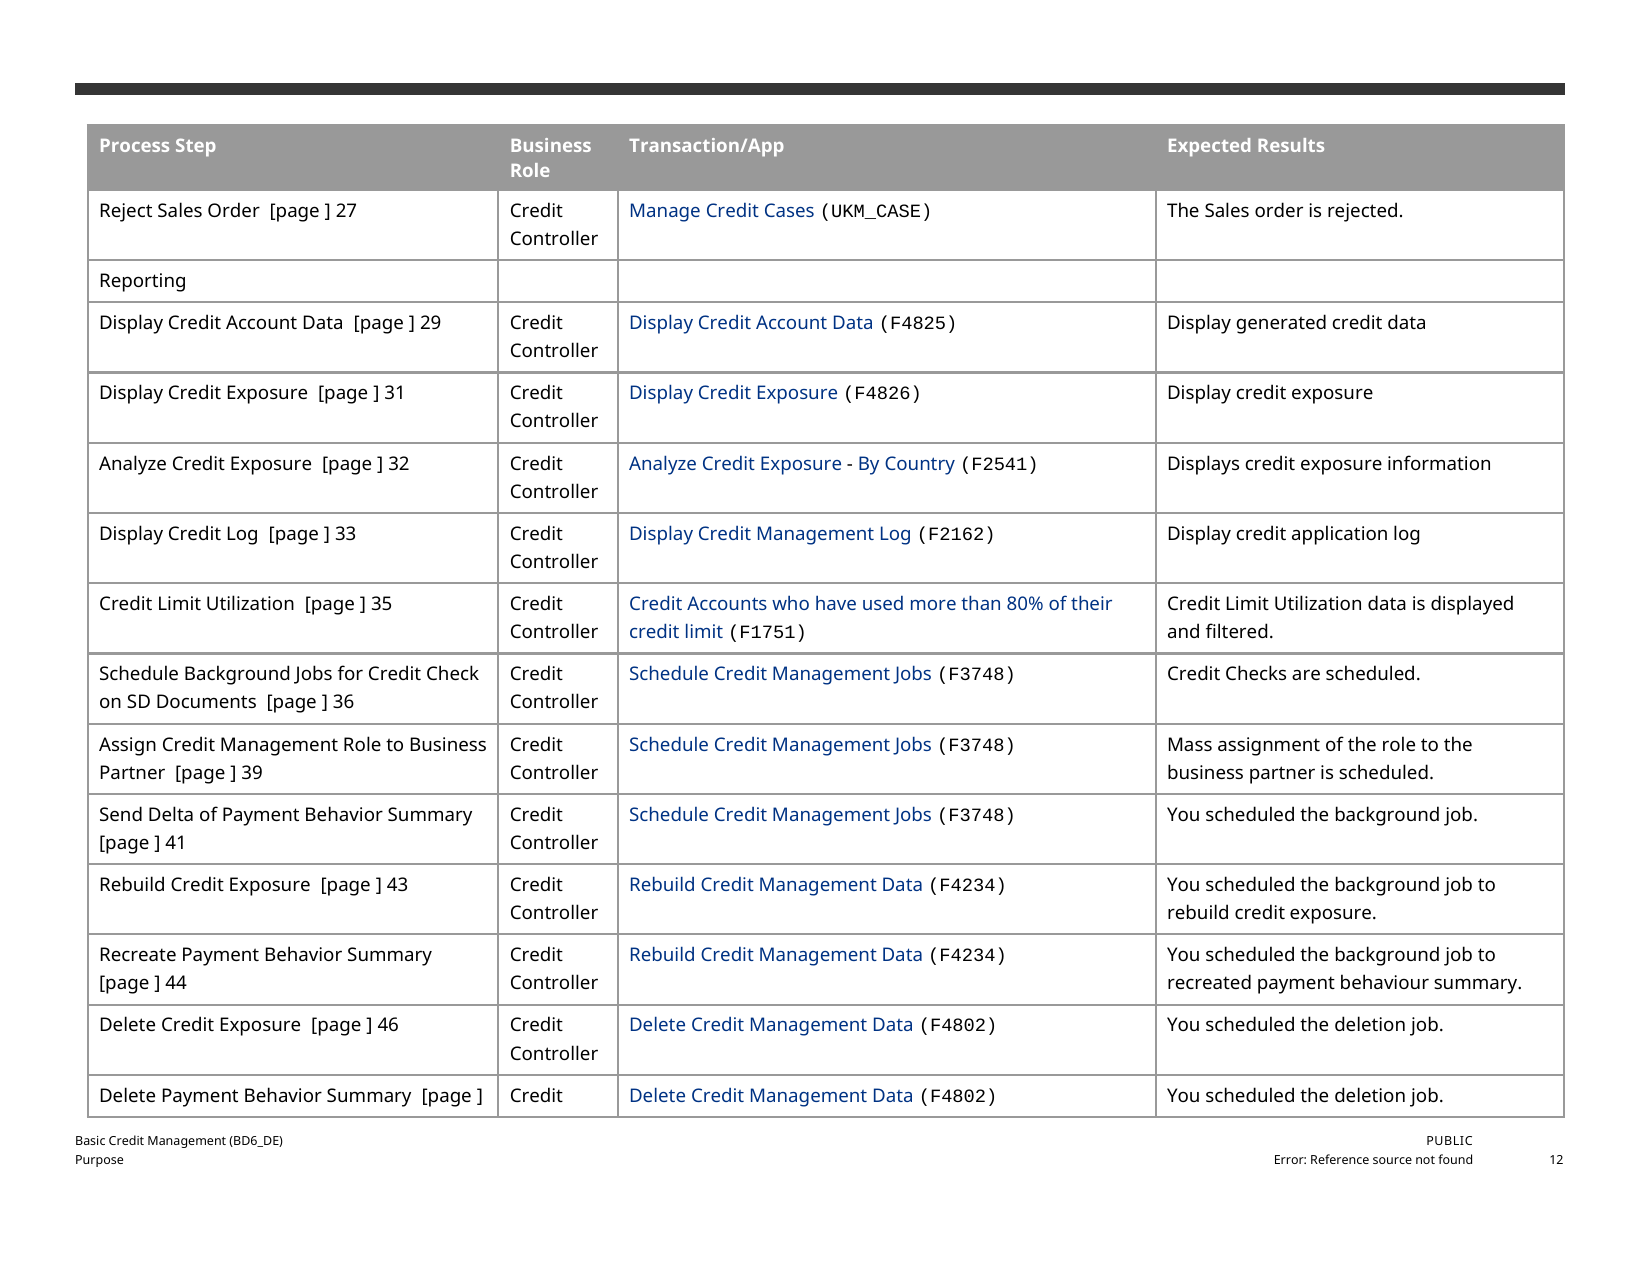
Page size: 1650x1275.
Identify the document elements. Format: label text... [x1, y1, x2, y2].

table_cell Schedule Background Jobs for Credit Check on SD Documents [page ] 33 [89, 655, 497, 723]
table_cell Delete Credit Management Data (F4802) [619, 1006, 1155, 1074]
table_cell [1157, 261, 1563, 301]
table_cell You scheduled the background job to rebuild credit exposure. [1157, 865, 1563, 933]
table_cell Display generated credit data [1157, 303, 1563, 371]
table_cell Credit Controller [499, 584, 617, 652]
table_cell Credit Checks are scheduled. [1157, 655, 1563, 723]
table_cell Credit Accounts who have used more than 80% of their credit limit (F1751) [619, 584, 1155, 652]
table_cell Credit Controller [499, 374, 617, 442]
table_cell Display credit exposure [1157, 374, 1563, 442]
table_cell Manage Credit Cases (UKM_CASE) [619, 191, 1155, 259]
table_cell Rebuild Credit Management Data (F4234) [619, 865, 1155, 933]
table_cell Credit Controller [499, 1006, 617, 1074]
table_cell Recreate Payment Behavior Summary [page ] 40 [89, 935, 497, 1003]
table_cell [619, 261, 1155, 301]
table_header Expected Results [1157, 126, 1563, 189]
table_cell Display Credit Management Log (F2162) [619, 514, 1155, 582]
table_cell Schedule Credit Management Jobs (F3748) [619, 725, 1155, 793]
table_cell Display Credit Exposure (F4826) [619, 374, 1155, 442]
table_cell Credit Limit Utilization [page ] 32 [89, 584, 497, 652]
table_cell Analyze Credit Exposure - By Country (F2541) [619, 444, 1155, 512]
table_cell Delete Credit Exposure [page ] 42 [89, 1006, 497, 1074]
table_cell Schedule Credit Management Jobs (F3748) [619, 795, 1155, 863]
table_cell Mass assignment of the role to the business partner is scheduled. [1157, 725, 1563, 793]
table_cell Credit Controller [499, 444, 617, 512]
table_cell [499, 261, 617, 301]
table_cell Display Credit Account Data [page ] 27 [89, 303, 497, 371]
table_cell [89, 1076, 497, 1116]
table_cell Displays credit exposure information [1157, 444, 1563, 512]
table_cell You scheduled the background job to recreated payment behaviour summary. [1157, 935, 1563, 1003]
table_cell Credit Controller [499, 725, 617, 793]
table_cell Reporting [89, 261, 497, 301]
table_cell You scheduled the deletion job. [1157, 1076, 1563, 1116]
table_cell Credit Controller [499, 655, 617, 723]
table_cell Display Credit Exposure [page ] 28 [89, 374, 497, 442]
table_cell Send Delta of Payment Behavior Summary [page ] 37 [89, 795, 497, 863]
table_cell Credit Controller [499, 514, 617, 582]
table_cell Credit Controller [499, 935, 617, 1003]
table_cell Rebuild Credit Exposure [page ] 39 [89, 865, 497, 933]
table_cell Display Credit Account Data (F4825) [619, 303, 1155, 371]
table_cell Credit Controller [499, 795, 617, 863]
table_header Process Step [89, 126, 497, 189]
table_cell The Sales order is rejected. [1157, 191, 1563, 259]
table_cell Analyze Credit Exposure [page ] 29 [89, 444, 497, 512]
table_cell Credit Controller [499, 865, 617, 933]
table_cell Assign Credit Management Role to Business Partner [page ] 35 [89, 725, 497, 793]
table_cell Credit Controller [499, 191, 617, 259]
table_cell Credit Controller [499, 303, 617, 371]
table_cell Display Credit Log [page ] 30 [89, 514, 497, 582]
table_cell Credit Controller [499, 1076, 617, 1116]
table_cell You scheduled the deletion job. [1157, 1006, 1563, 1074]
table_cell Display credit application log [1157, 514, 1563, 582]
table_cell Credit Limit Utilization data is displayed and filtered. [1157, 584, 1563, 652]
table_header Business Role [499, 126, 617, 189]
table_cell Delete Credit Management Data (F4802) [619, 1076, 1155, 1116]
table_cell Reject Sales Order [page ] 25 [89, 191, 497, 259]
table_header Transaction/App [619, 126, 1155, 189]
table_cell Schedule Credit Management Jobs (F3748) [619, 655, 1155, 723]
table_cell Rebuild Credit Management Data (F4234) [619, 935, 1155, 1003]
table_cell You scheduled the background job. [1157, 795, 1563, 863]
